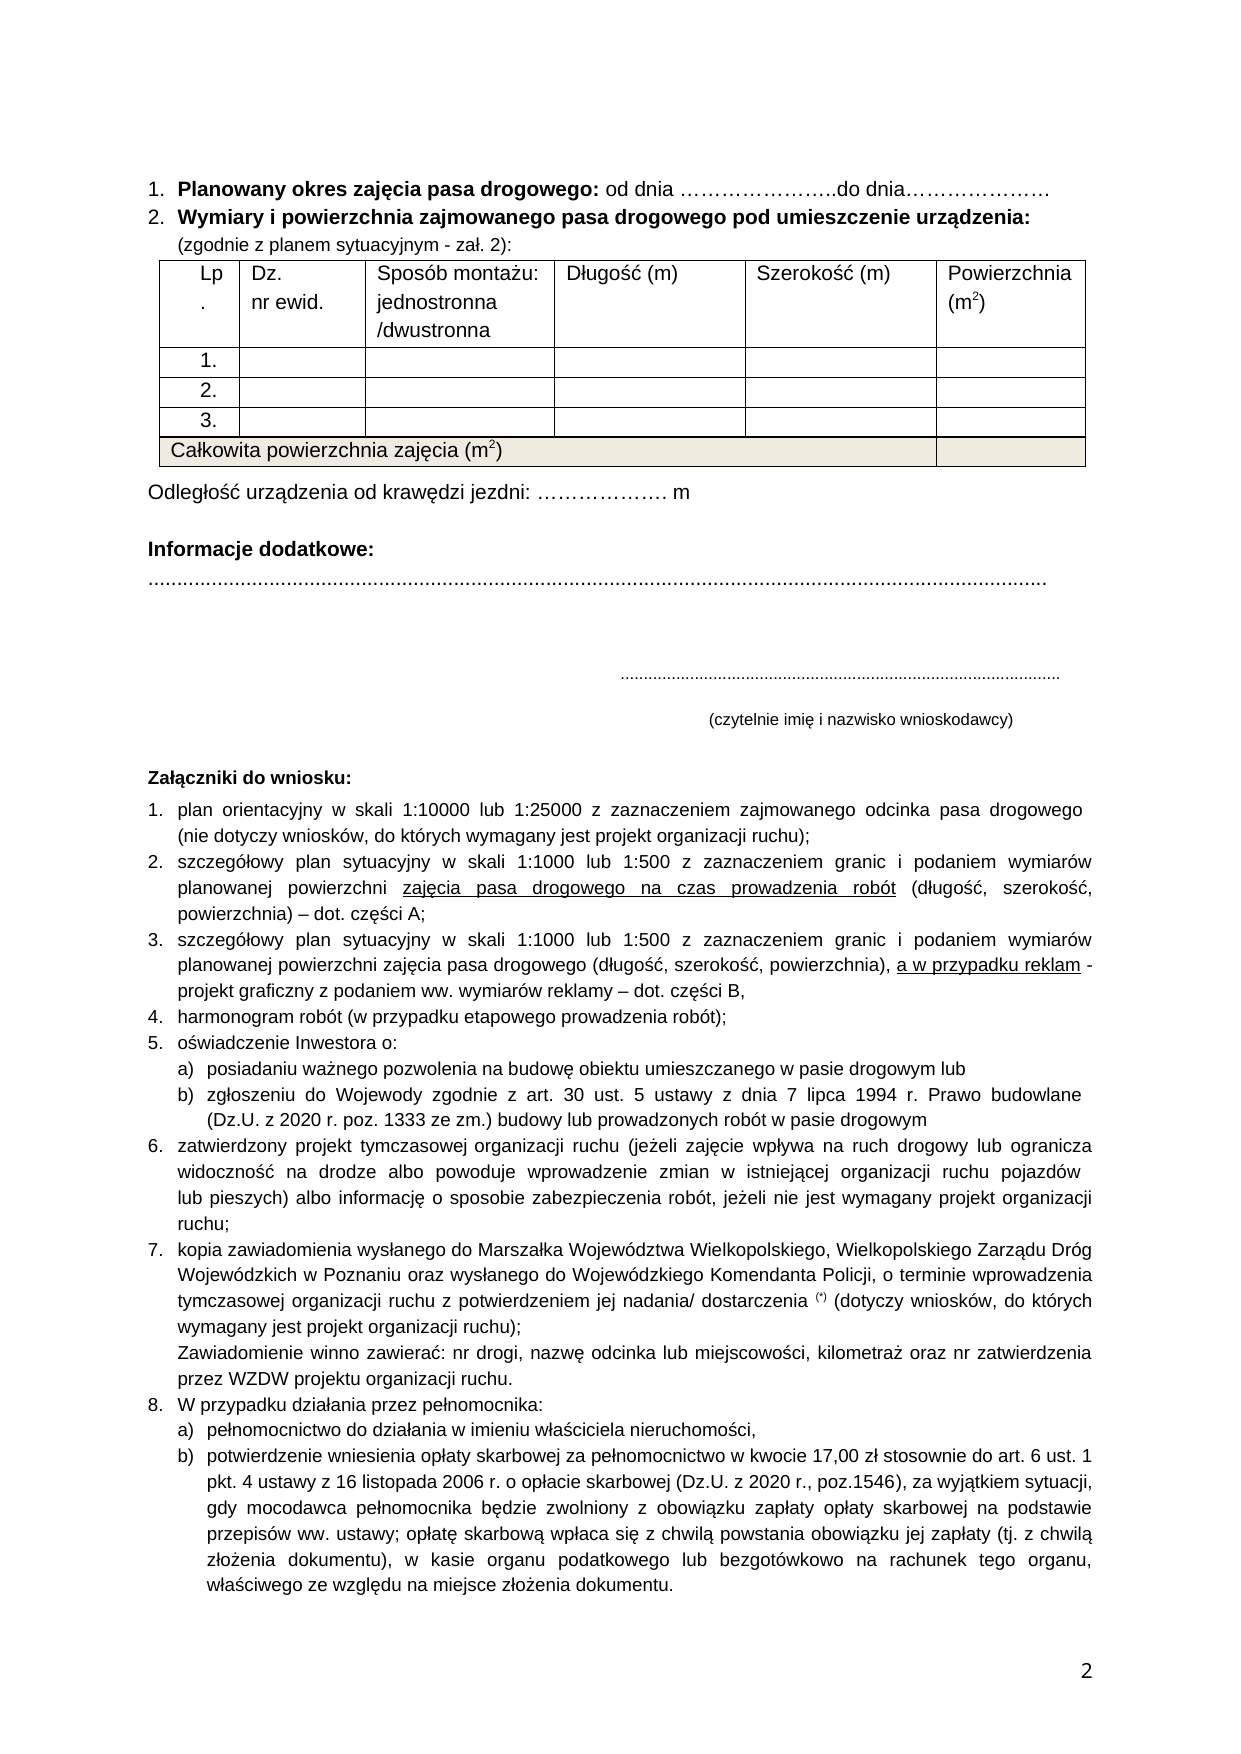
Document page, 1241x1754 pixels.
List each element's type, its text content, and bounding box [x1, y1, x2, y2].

table_header Lp. [160, 261, 239, 347]
table_cell [937, 378, 1085, 407]
table_cell [937, 438, 1085, 466]
table_header Szerokość (m) [746, 261, 936, 347]
text ............................................................................................... (czytelnie imię i nazwisko wnioskodawcy) [620, 663, 1093, 728]
list potwierdzenie wniesienia opłaty skarbowej za pełnomocnictwo w kwocie 17,00 zł stosownie do art. 6 ust. 1 pkt. 4 ustawy z 16 listopada 2006 r. o opłacie skarbowej (Dz.U. z 2020 r., poz.1546), za wyjątkiem sytuacji, gdy mocodawca pełnomocnika będzie zwolniony z obowiązku zapłaty opłaty skarbowej na podstawie przepisów ww. ustawy; opłatę skarbową wpłaca się z chwilą powstania obowiązku jej zapłaty (tj. z chwilą złożenia dokumentu), w kasie organu podatkowego lub bezgotówkowo na rachunek tego organu, właściwego ze względu na miejsce złożenia dokumentu. [177, 1445, 1093, 1596]
table_cell 3. [160, 408, 239, 436]
table_cell 1. [160, 348, 239, 377]
list W przypadku działania przez pełnomocnika: [148, 1393, 1093, 1415]
table_cell [937, 408, 1085, 436]
table_cell 2. [160, 378, 239, 407]
table_cell [366, 408, 554, 436]
table_cell [555, 348, 745, 377]
list zgłoszeniu do Wojewody zgodnie z art. 30 ust. 5 ustawy z dnia 7 lipca 1994 r. Prawo budowlane (Dz.U. z 2020 r. poz. 1333 ze zm.) budowy lub prowadzonych robót w pasie drogowym [177, 1083, 1093, 1131]
table_cell [555, 378, 745, 407]
text Zawiadomienie winno zawierać: nr drogi, nazwę odcinka lub miejscowości, kilometraż oraz nr zatwierdzenia przez WZDW projektu organizacji ruchu. [177, 1342, 1093, 1389]
list posiadaniu ważnego pozwolenia na budowę obiektu umieszczanego w pasie drogowym lub [177, 1058, 1093, 1079]
list oświadczenie Inwestora o: [148, 1032, 1093, 1053]
list plan orientacyjny w skali 1:10000 lub 1:25000 z zaznaczeniem zajmowanego odcinka pasa drogowego (nie dotyczy wniosków, do których wymagany jest projekt organizacji ruchu); [148, 799, 1093, 847]
table_cell [746, 348, 936, 377]
table_cell [240, 378, 365, 407]
table_cell [240, 348, 365, 377]
list Wymiary i powierzchnia zajmowanego pasa drogowego pod umieszczenie urządzenia: [148, 205, 1093, 229]
table_header Powierzchnia (m2) [937, 261, 1085, 347]
text (zgodnie z planem sytuacyjnym - zał. 2): [148, 234, 1093, 255]
table_cell [746, 408, 936, 436]
table_cell Całkowita powierzchnia zajęcia (m2) [160, 438, 936, 466]
table_cell [937, 348, 1085, 377]
list harmonogram robót (w przypadku etapowego prowadzenia robót); [148, 1006, 1093, 1027]
text Informacje dodatkowe: [148, 537, 1093, 561]
table_header Dz. nr ewid. [240, 261, 365, 347]
text Odległość urządzenia od krawędzi jezdni: ………………. m [148, 480, 1093, 504]
list pełnomocnictwo do działania w imieniu właściciela nieruchomości, [177, 1419, 1093, 1441]
table_cell [366, 348, 554, 377]
list kopia zawiadomienia wysłanego do Marszałka Województwa Wielkopolskiego, Wielkopolskiego Zarządu Dróg Wojewódzkich w Poznaniu oraz wysłanego do Wojewódzkiego Komendanta Policji, o terminie wprowadzenia tymczasowej organizacji ruchu z potwierdzeniem jej nadania/ dostarczenia (*) (dotyczy wniosków, do których wymagany jest projekt organizacji ruchu); [148, 1238, 1093, 1337]
list Planowany okres zajęcia pasa drogowego: od dnia …………………..do dnia………………… [148, 176, 1093, 200]
list szczegółowy plan sytuacyjny w skali 1:1000 lub 1:500 z zaznaczeniem granic i podaniem wymiarów planowanej powierzchni zajęcia pasa drogowego na czas prowadzenia robót (długość, szerokość, powierzchnia) – dot. części A; [148, 851, 1093, 924]
table_cell [240, 408, 365, 436]
table_cell [555, 408, 745, 436]
table_cell [366, 378, 554, 407]
table_header Długość (m) [555, 261, 745, 347]
list zatwierdzony projekt tymczasowej organizacji ruchu (jeżeli zajęcie wpływa na ruch drogowy lub ogranicza widoczność na drodze albo powoduje wprowadzenie zmian w istniejącej organizacji ruchu pojazdów lub pieszych) albo informację o sposobie zabezpieczenia robót, jeżeli nie jest wymagany projekt organizacji ruchu; [148, 1135, 1093, 1234]
text Załączniki do wniosku: [148, 767, 1093, 789]
text ............................................................................................................................................................ [148, 566, 1093, 590]
table_cell [746, 378, 936, 407]
list szczegółowy plan sytuacyjny w skali 1:1000 lub 1:500 z zaznaczeniem granic i podaniem wymiarów planowanej powierzchni zajęcia pasa drogowego (długość, szerokość, powierzchnia), a w przypadku reklam - projekt graficzny z podaniem ww. wymiarów reklamy – dot. części B, [148, 928, 1093, 1002]
table_header Sposób montażu: jednostronna /dwustronna [366, 261, 554, 347]
